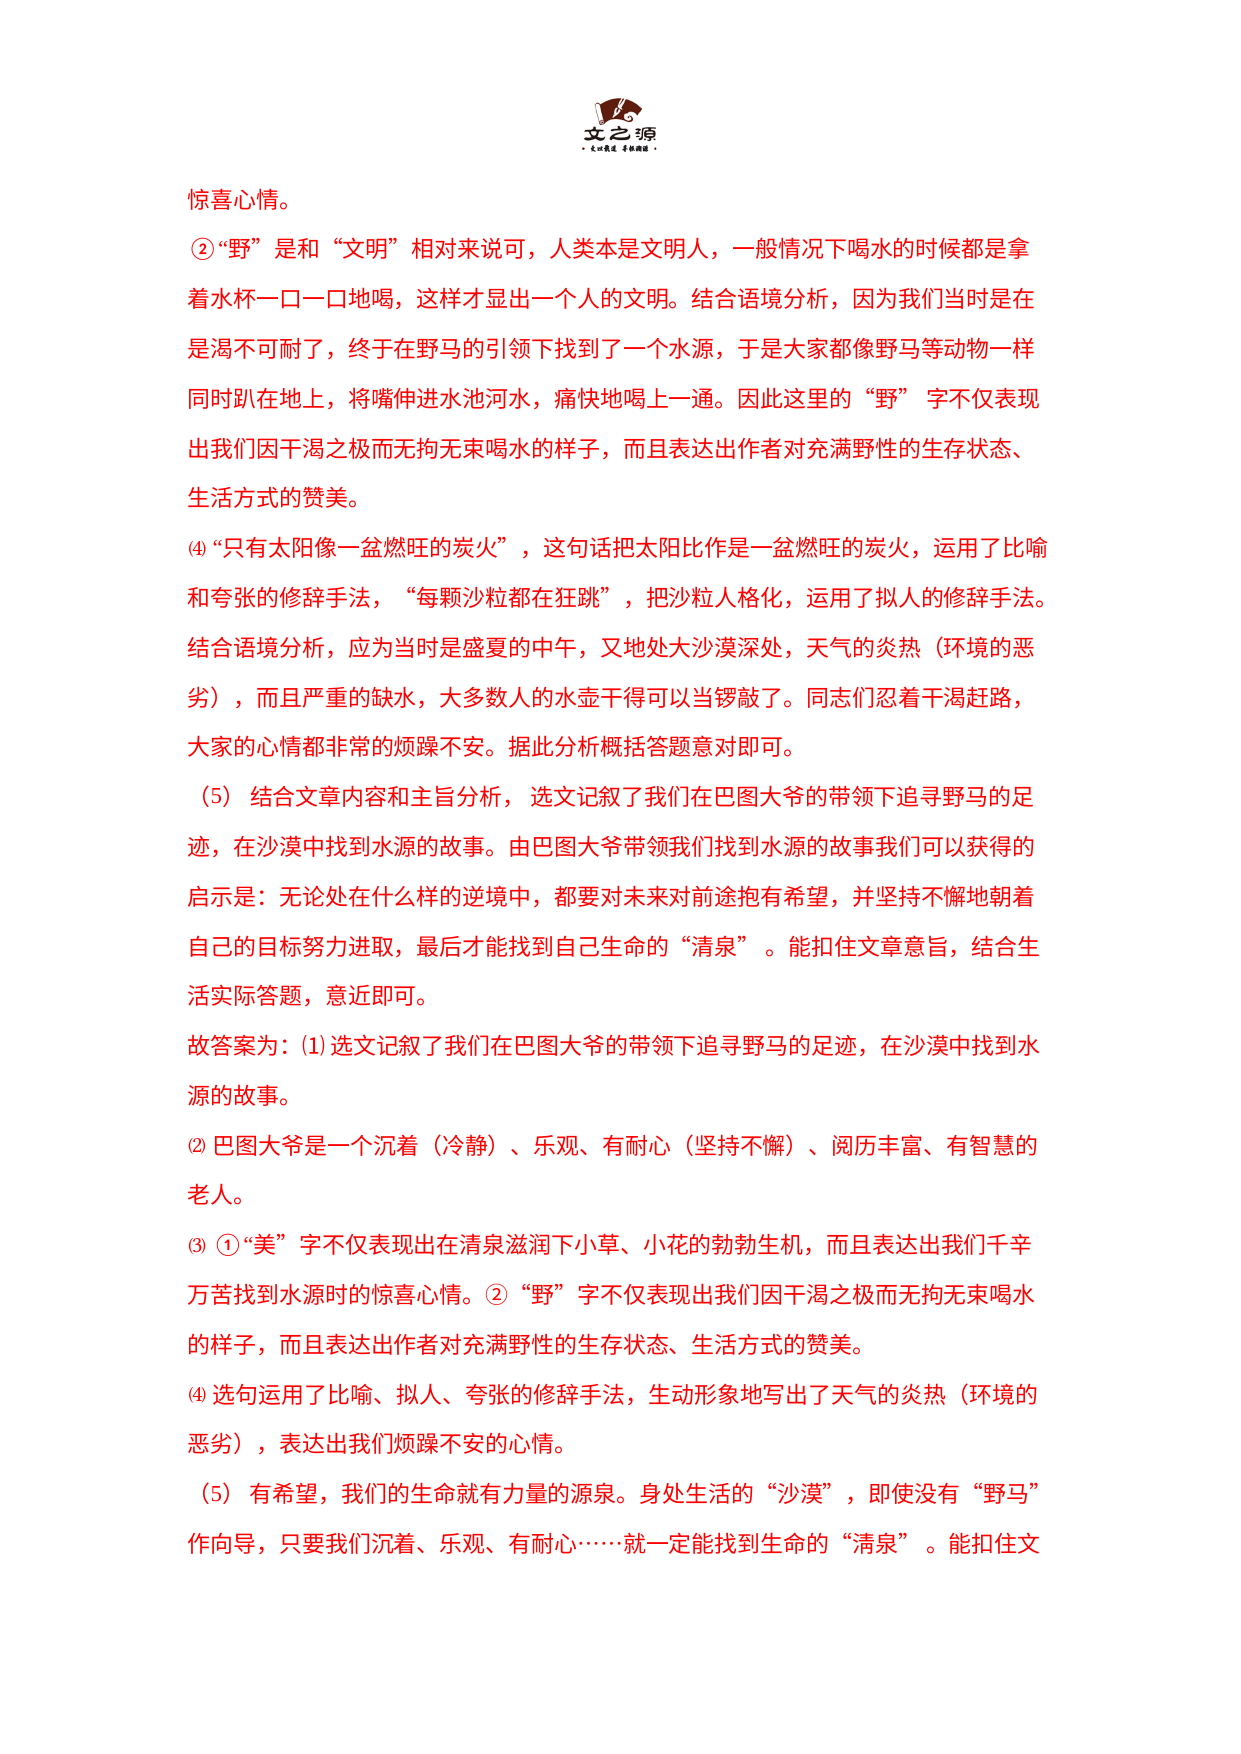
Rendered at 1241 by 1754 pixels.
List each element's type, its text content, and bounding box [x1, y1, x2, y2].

picture [543, 75, 698, 180]
